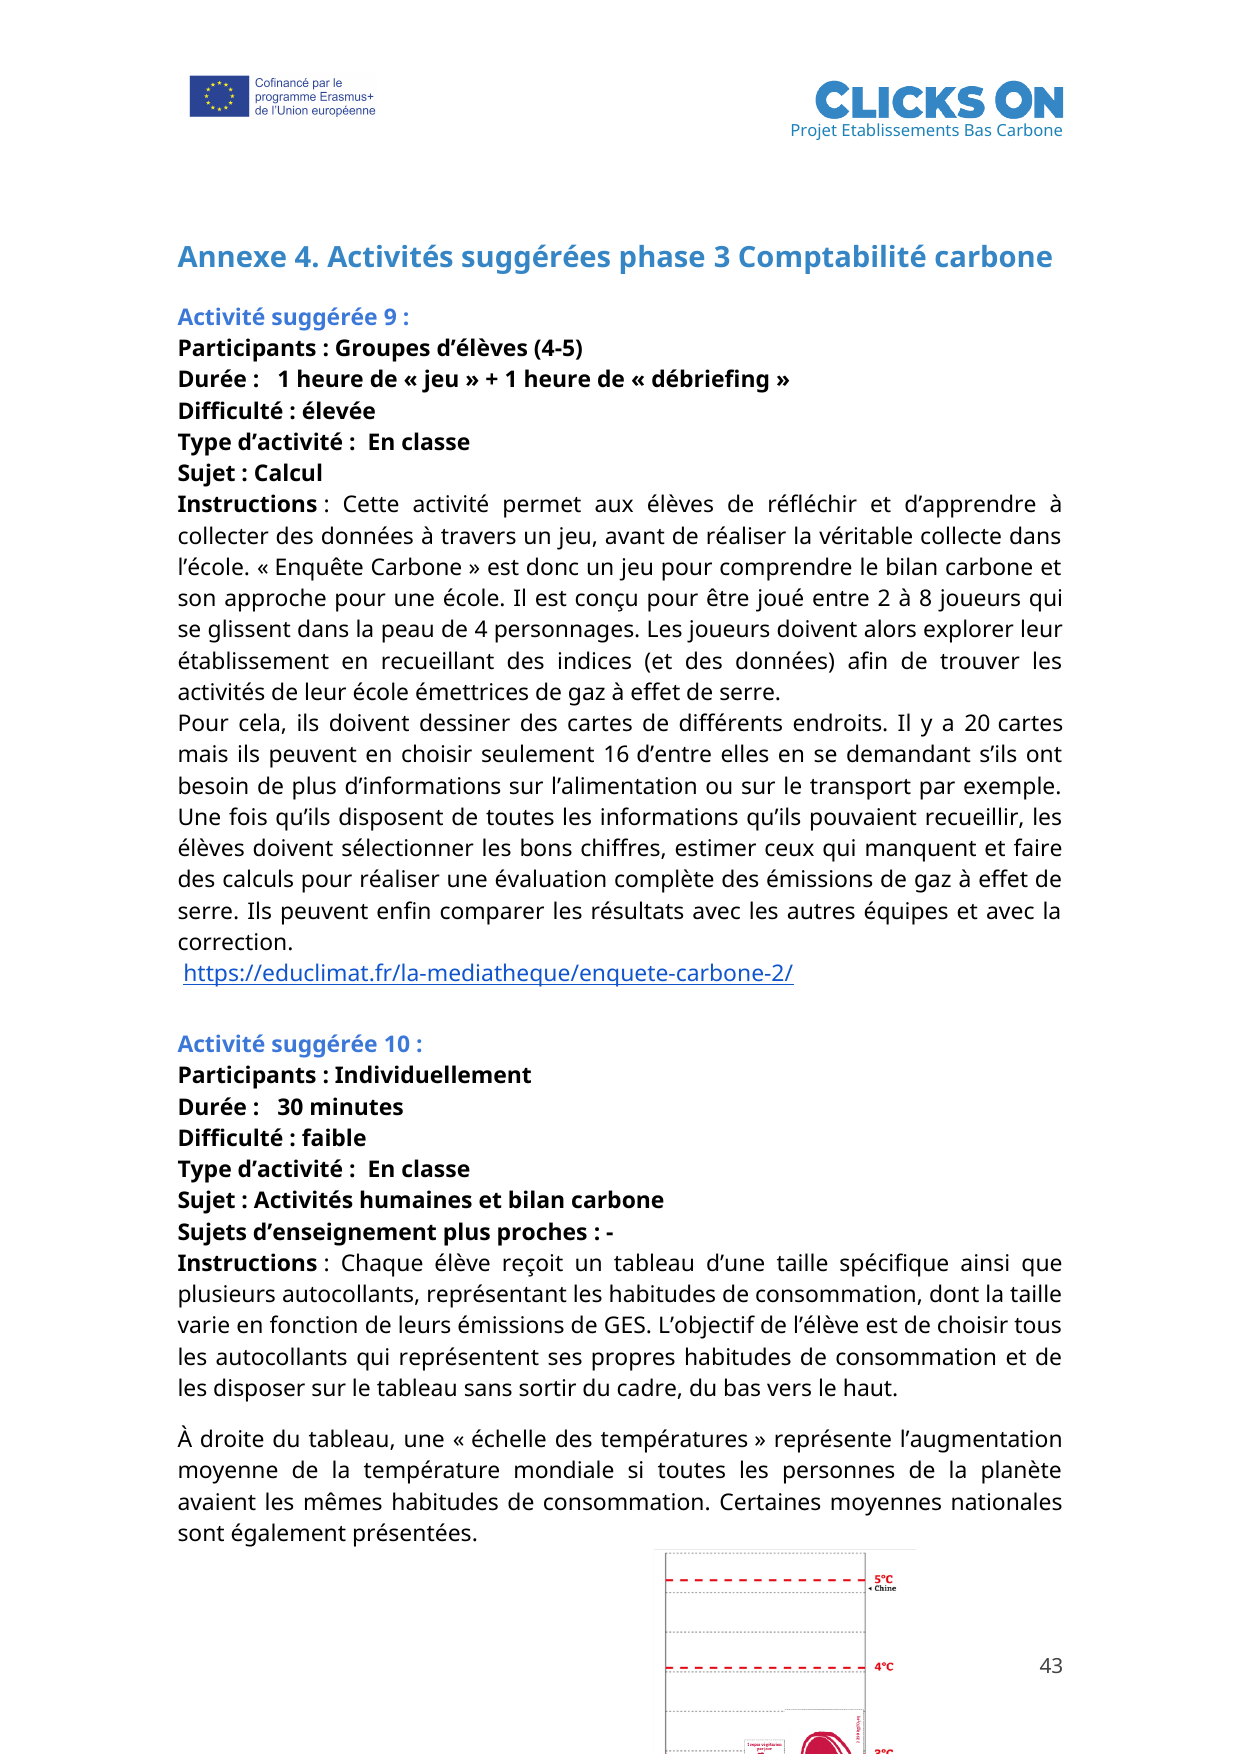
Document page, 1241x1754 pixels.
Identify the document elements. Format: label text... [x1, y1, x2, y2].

text Type d’activité : En classe [177, 1153, 1063, 1184]
text À droite du tableau, une « échelle des températures » représente l’augmentation moyenne de la température mondiale si toutes les personnes de la planète avaient les mêmes habitudes de consommation. Certaines moyennes nationales sont également présentées. [177, 1423, 1063, 1548]
text Participants : Individuellement [177, 1059, 1063, 1091]
text Type d’activité : En classe [177, 426, 1063, 457]
text https://educlimat.fr/la-mediatheque/enquete-carbone-2/ [177, 957, 1063, 988]
text Participants : Groupes d’élèves (4-5) [177, 332, 1063, 363]
picture [187, 73, 378, 119]
text Durée : 1 heure de « jeu » + 1 heure de « débriefing » [177, 363, 1063, 395]
text Sujets d’enseignement plus proches : - [177, 1216, 1063, 1247]
picture [653, 1549, 917, 1754]
text Difficulté : faible [177, 1122, 1063, 1153]
text Instructions : Cette activité permet aux élèves de réfléchir et d’apprendre à collecter des données à travers un jeu, avant de réaliser la véritable collecte dans l’école. « Enquête Carbone » est donc un jeu pour comprendre le bilan carbone et son approche pour une école. Il est conçu pour être joué entre 2 à 8 joueurs qui se glissent dans la peau de 4 personnages. Les joueurs doivent alors explorer leur établissement en recueillant des indices (et des données) afin de trouver les activités de leur école émettrices de gaz à effet de serre. [177, 488, 1063, 707]
text Instructions : Chaque élève reçoit un tableau d’une taille spécifique ainsi que plusieurs autocollants, représentant les habitudes de consommation, dont la taille varie en fonction de leurs émissions de GES. L’objectif de l’élève est de choisir tous les autocollants qui représentent ses propres habitudes de consommation et de les disposer sur le tableau sans sortir du cadre, du bas vers le haut. [177, 1247, 1063, 1403]
text Sujet : Calcul [177, 457, 1063, 488]
picture [815, 80, 1064, 119]
text Difficulté : élevée [177, 395, 1063, 426]
text Annexe 4. Activités suggérées phase 3 Comptabilité carbone [177, 236, 1063, 276]
text Durée : 30 minutes [177, 1091, 1063, 1122]
text Pour cela, ils doivent dessiner des cartes de différents endroits. Il y a 20 cartes mais ils peuvent en choisir seulement 16 d’entre elles en se demandant s’ils ont besoin de plus d’informations sur l’alimentation ou sur le transport par exemple. Une fois qu’ils disposent de toutes les informations qu’ils pouvaient recueillir, les élèves doivent sélectionner les bons chiffres, estimer ceux qui manquent et faire des calculs pour réaliser une évaluation complète des émissions de gaz à effet de serre. Ils peuvent enfin comparer les résultats avec les autres équipes et avec la correction. [177, 707, 1063, 957]
text Activité suggérée 10 : [177, 1028, 1063, 1059]
text Activité suggérée 9 : [177, 301, 1063, 332]
text Sujet : Activités humaines et bilan carbone [177, 1184, 1063, 1216]
